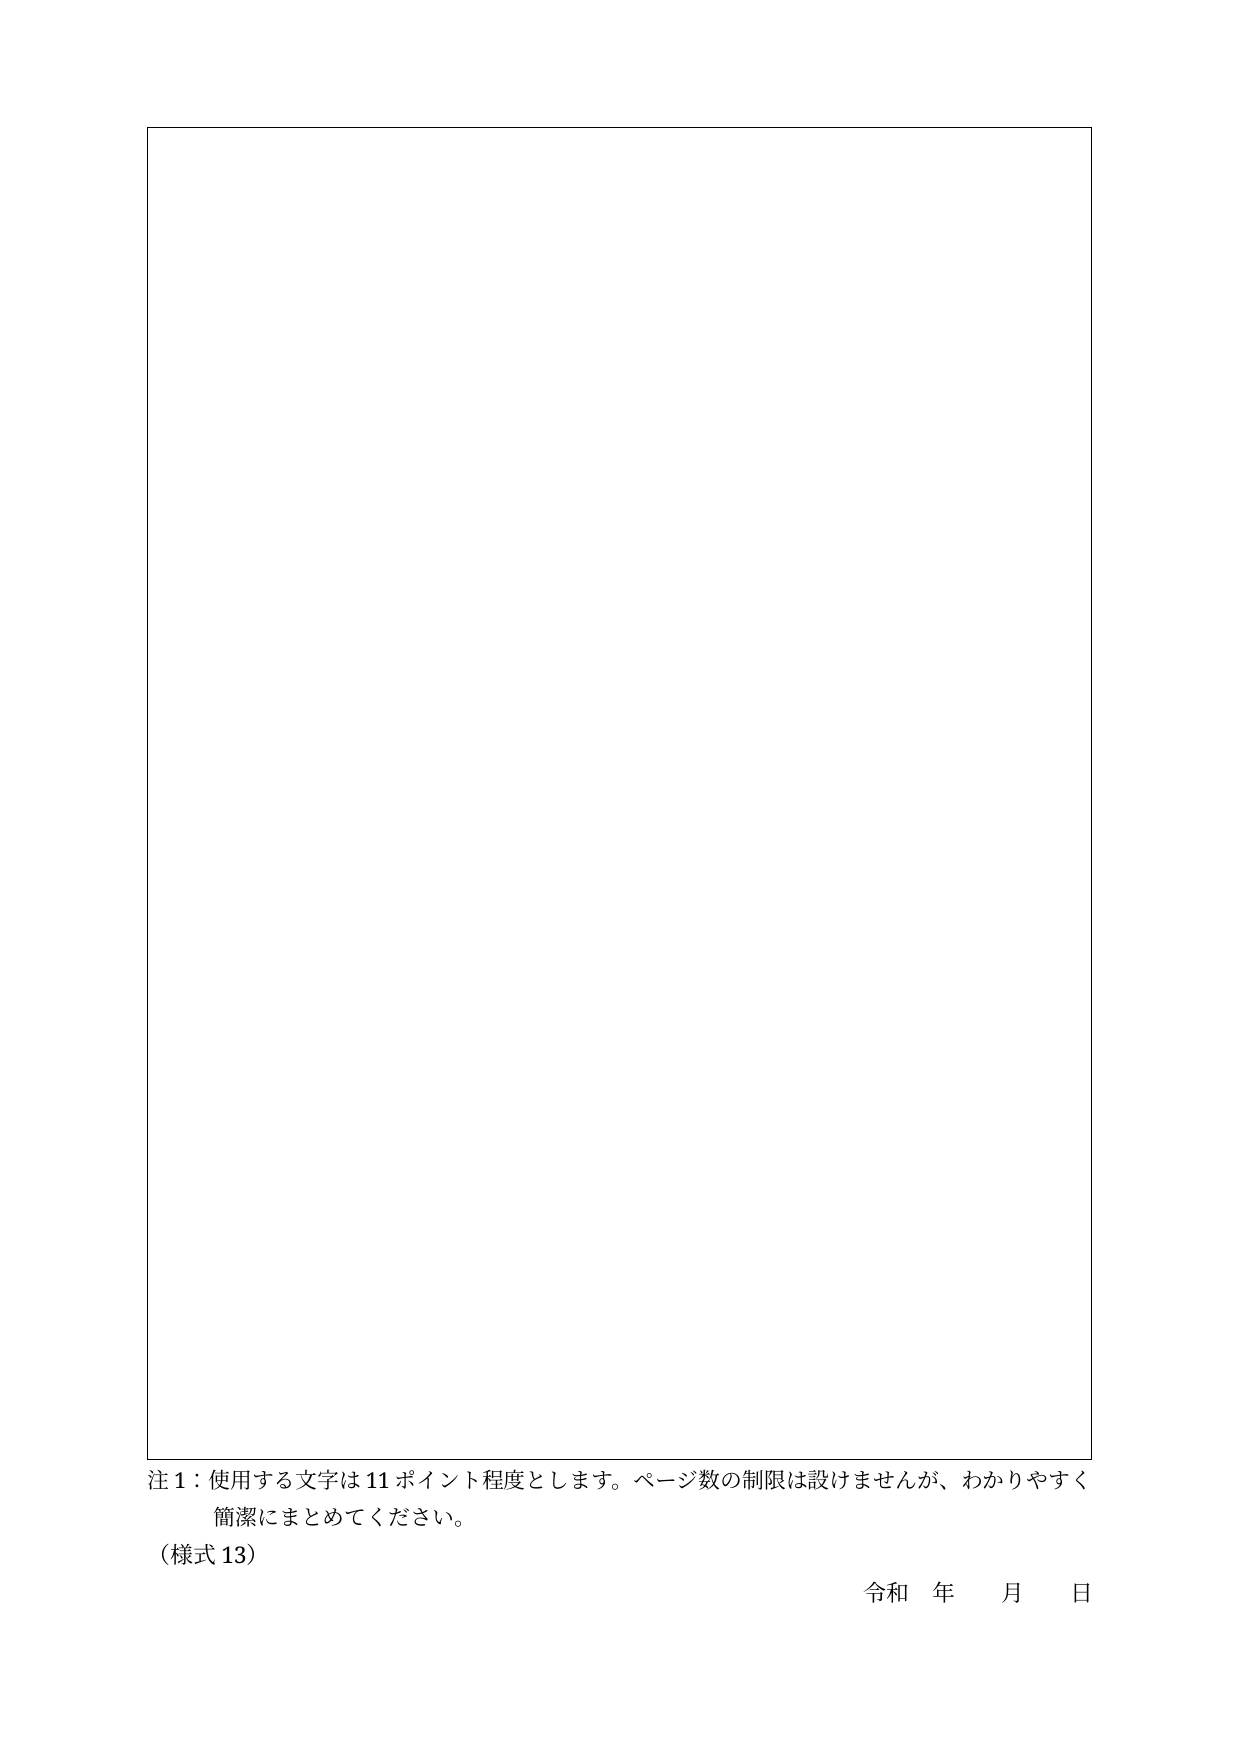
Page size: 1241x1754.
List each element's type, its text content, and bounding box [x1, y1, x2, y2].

text 注1：使用する文字は11ポイント程度とします。ページ数の制限は設けませんが、わかりやすく 簡潔にまとめてください。 [148, 1460, 1092, 1535]
table_header [148, 128, 1091, 1459]
text （様式13） [148, 1535, 1092, 1572]
text 令和 年 月 日 [148, 1572, 1092, 1610]
